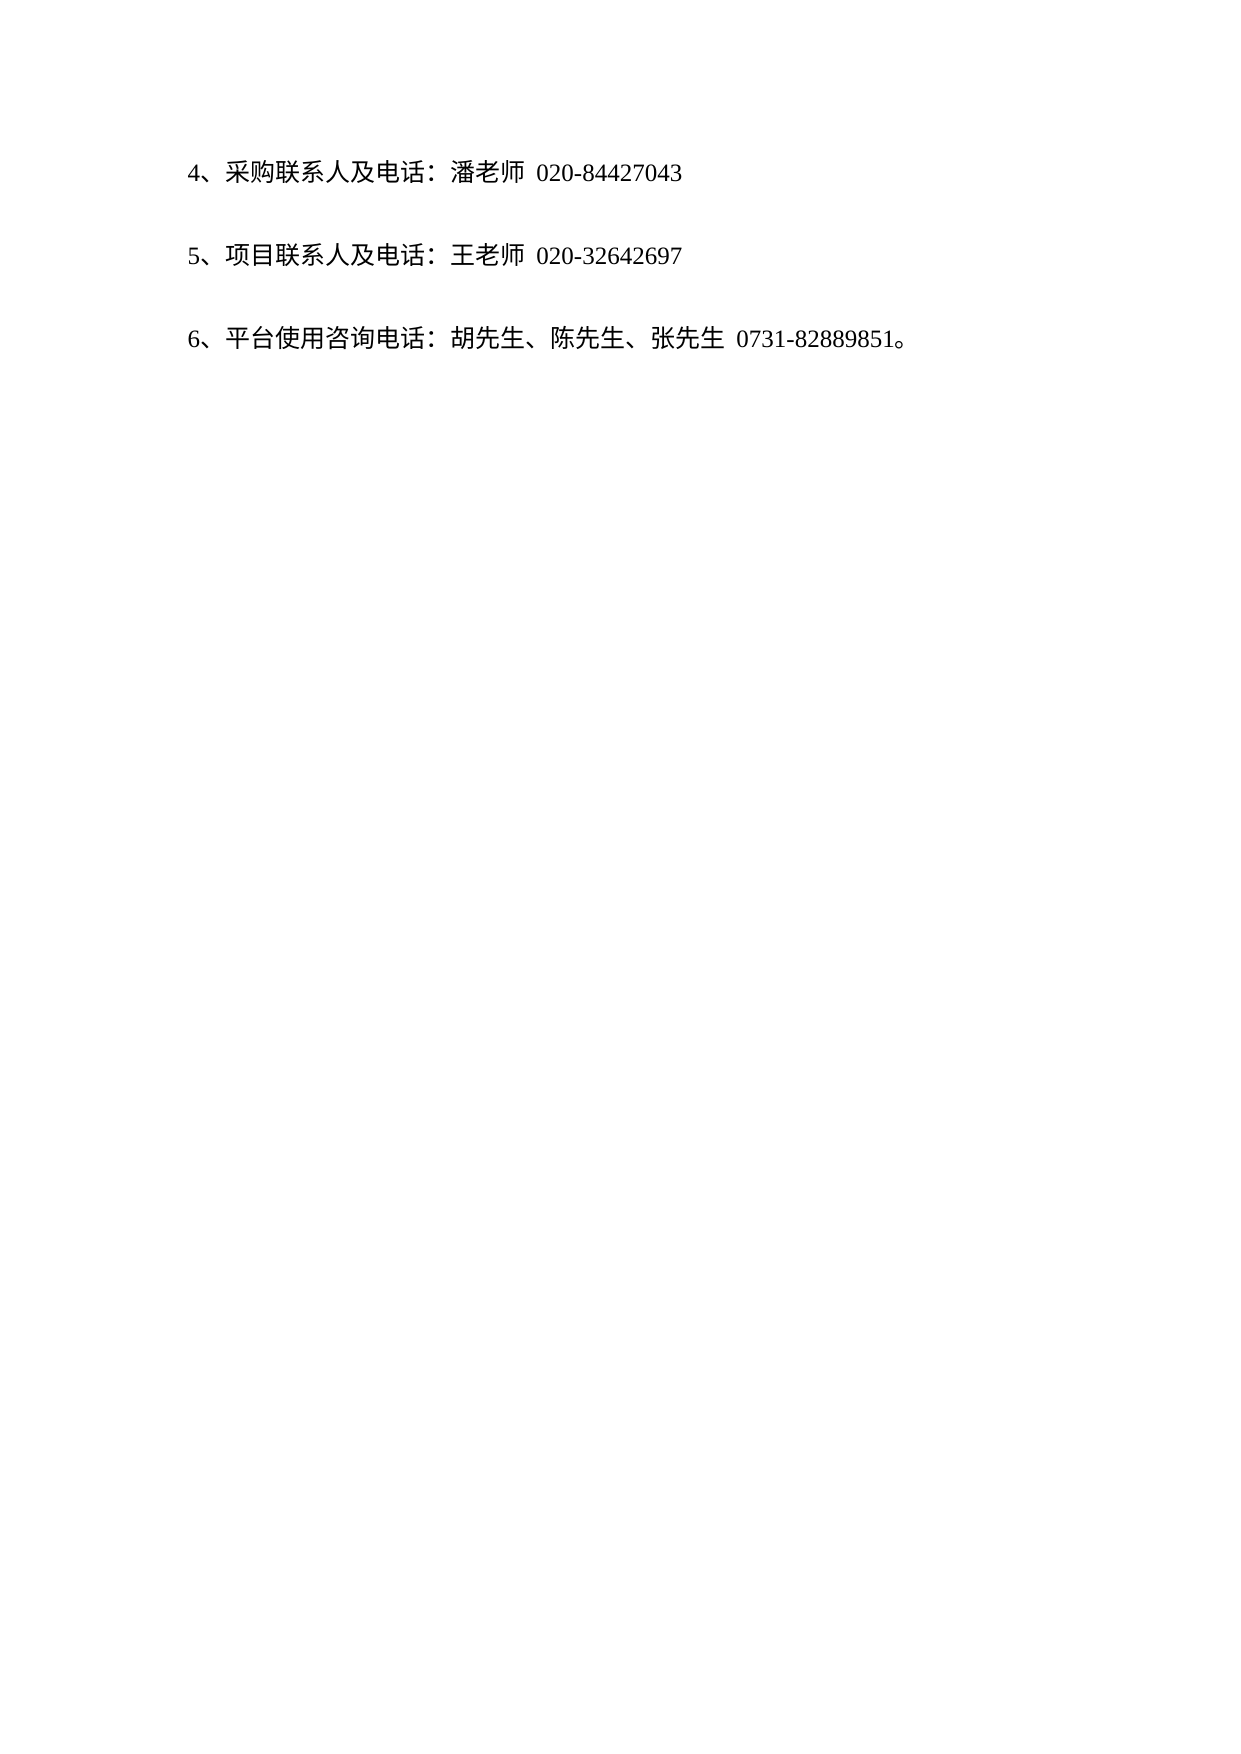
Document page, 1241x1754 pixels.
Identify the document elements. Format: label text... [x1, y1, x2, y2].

text 6、平台使用咨询电话：胡先生、陈先生、张先生 0731-82889851。 [187, 304, 1053, 369]
text 5、项目联系人及电话：王老师 020-32642697 [187, 221, 1053, 286]
text 4、采购联系人及电话：潘老师 020-84427043 [187, 138, 1053, 203]
